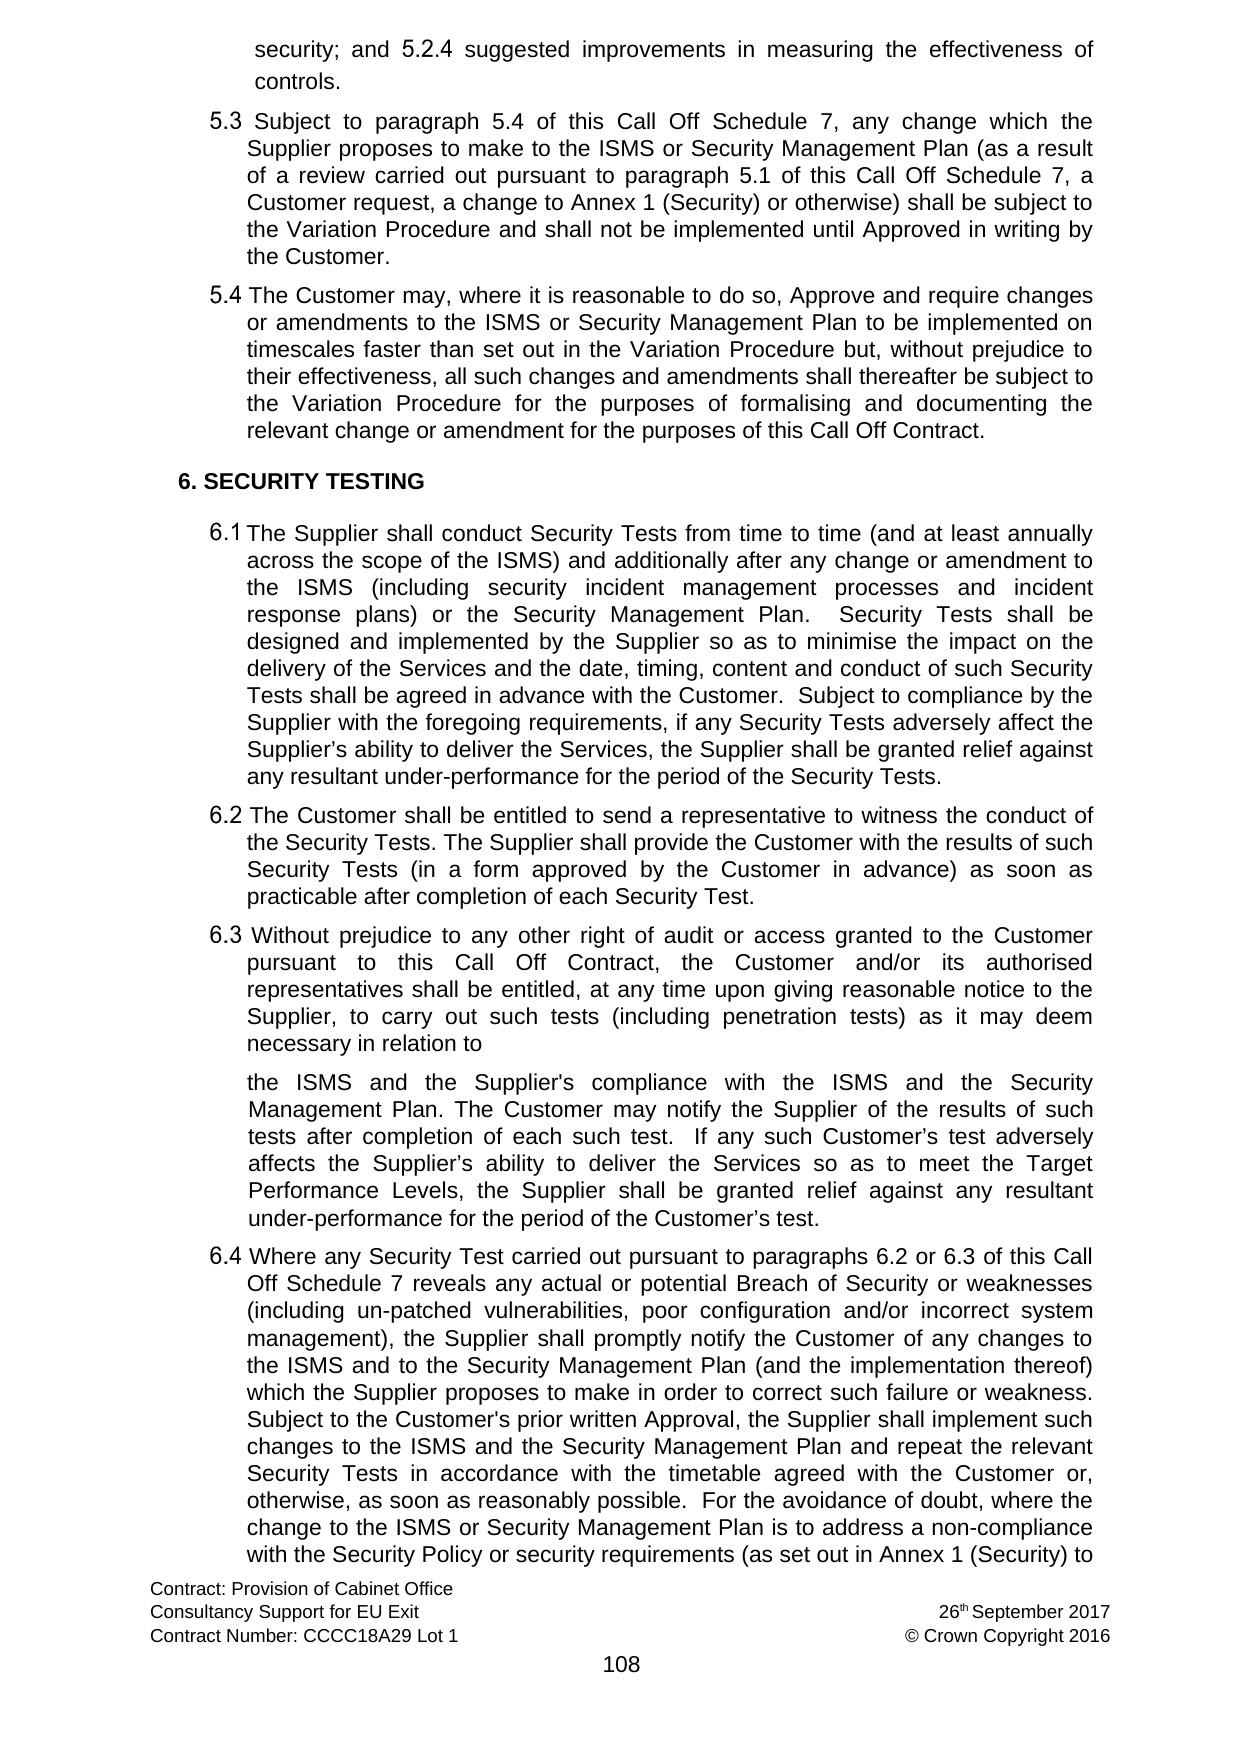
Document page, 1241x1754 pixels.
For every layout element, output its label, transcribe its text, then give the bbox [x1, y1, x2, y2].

text The Supplier shall conduct Security Tests from time to time (and at least annually across the scope of the ISMS) and additionally after any change or amendment to the ISMS (including security incident management processes and incident response plans) or the Security Management Plan. Security Tests shall be designed and implemented by the Supplier so as to minimise the impact on the delivery of the Services and the date, timing, content and conduct of such Security Tests shall be agreed in advance with the Customer. Subject to compliance by the Supplier with the foregoing requirements, if any Security Tests adversely affect the Supplier’s ability to deliver the Services, the Supplier shall be granted relief against any resultant under-performance for the period of the Security Tests. [209, 519, 1094, 790]
text Subject to paragraph 5.4 of this Call Off Schedule 7, any change which the Supplier proposes to make to the ISMS or Security Management Plan (as a result of a review carried out pursuant to paragraph 5.1 of this Call Off Schedule 7, a Customer request, a change to Annex 1 (Security) or otherwise) shall be subject to the Variation Procedure and shall not be implemented until Approved in writing by the Customer. [209, 108, 1094, 269]
picture [209, 1245, 242, 1265]
picture [401, 38, 453, 58]
picture [209, 285, 242, 304]
text Without prejudice to any other right of audit or access granted to the Customer pursuant to this Call Off Contract, the Customer and/or its authorised representatives shall be entitled, at any time upon giving reasonable notice to the Supplier, to carry out such tests (including penetration tests) as it may deem necessary in relation to [209, 922, 1094, 1057]
subtitle 6. SECURITY TESTING [178, 468, 1093, 494]
text The Customer shall be entitled to send a representative to witness the conduct of the Security Tests. The Supplier shall provide the Customer with the results of such Security Tests (in a form approved by the Customer in advance) as soon as practicable after completion of each Security Test. [209, 802, 1094, 910]
picture [209, 522, 239, 541]
text The Customer may, where it is reasonable to do so, Approve and require changes or amendments to the ISMS or Security Management Plan to be implemented on timescales faster than set out in the Variation Procedure but, without prejudice to their effectiveness, all such changes and amendments shall thereafter be subject to the Variation Procedure for the purposes of formalising and documenting the relevant change or amendment for the purposes of this Call Off Contract. [209, 282, 1094, 444]
text the ISMS and the Supplier's compliance with the ISMS and the Security Management Plan. The Customer may notify the Supplier of the results of such tests after completion of each such test. If any such Customer’s test adversely affects the Supplier’s ability to deliver the Services so as to meet the Target Performance Levels, the Supplier shall be granted relief against any resultant under-performance for the period of the Customer’s test. [247, 1069, 1094, 1231]
picture [209, 924, 242, 944]
picture [209, 804, 242, 824]
picture [209, 110, 242, 130]
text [209, 1243, 1094, 1568]
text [253, 36, 1094, 95]
